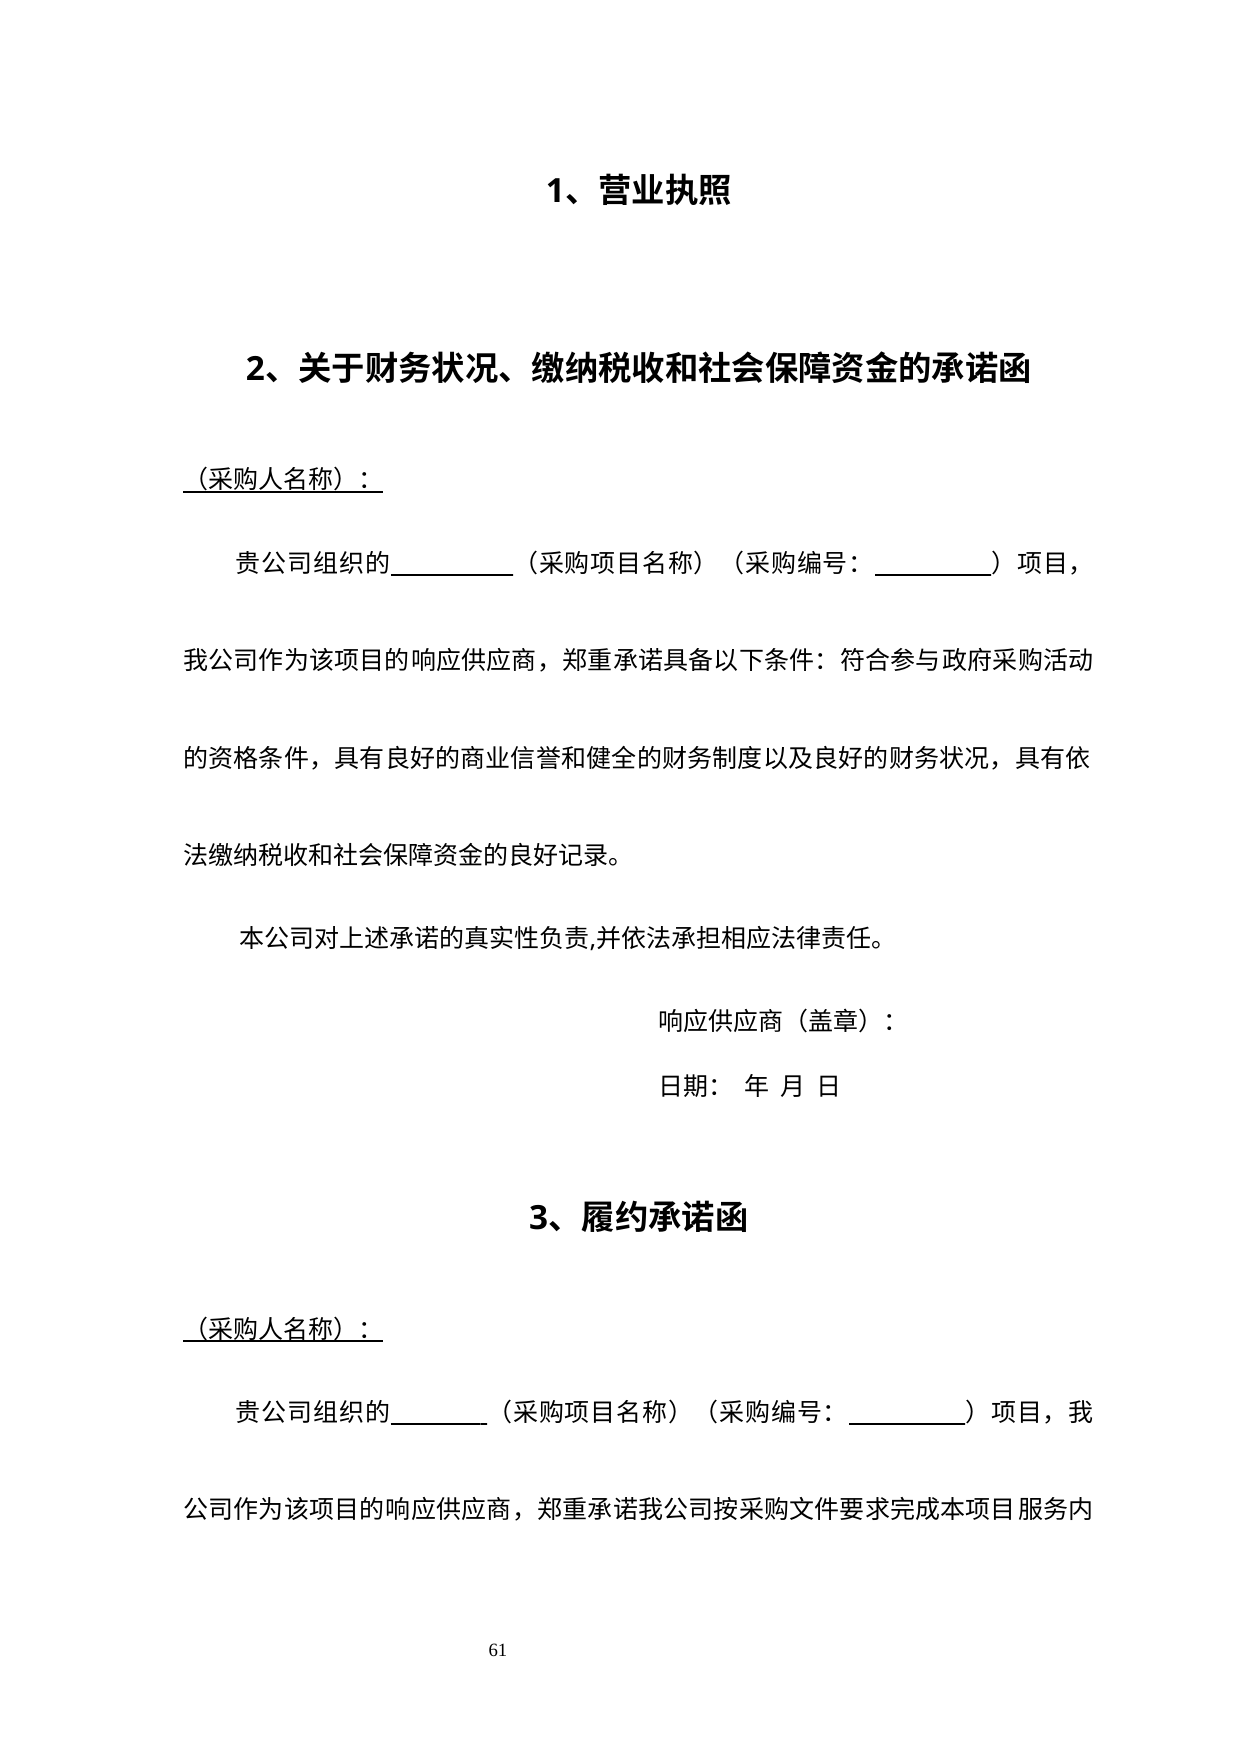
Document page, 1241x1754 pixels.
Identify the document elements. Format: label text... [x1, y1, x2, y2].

text （采购人名称）： [183, 446, 1094, 511]
text （采购人名称）： [183, 1295, 1094, 1360]
text 2、关于财务状况、缴纳税收和社会保障资金的承诺函 [183, 333, 1094, 398]
text 1、营业执照 [183, 156, 1094, 221]
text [183, 1378, 1094, 1541]
text 3、履约承诺函 [183, 1182, 1094, 1247]
text 贵公司组织的 （采购项目名称）（采购编号： ）项目，我公司作为该项目的响应供应商，郑重承诺具备以下条件：符合参与政府采购活动的资格条件，具有良好的商业信誉和健全的财务制度以及良好的财务状况，具有依法缴纳税收和社会保障资金的良好记录。 [183, 529, 1094, 886]
text 日期： 年 月 日 [183, 1052, 1094, 1117]
text 响应供应商（盖章）： [183, 987, 1094, 1052]
text 本公司对上述承诺的真实性负责,并依法承担相应法律责任。 [183, 904, 1094, 969]
